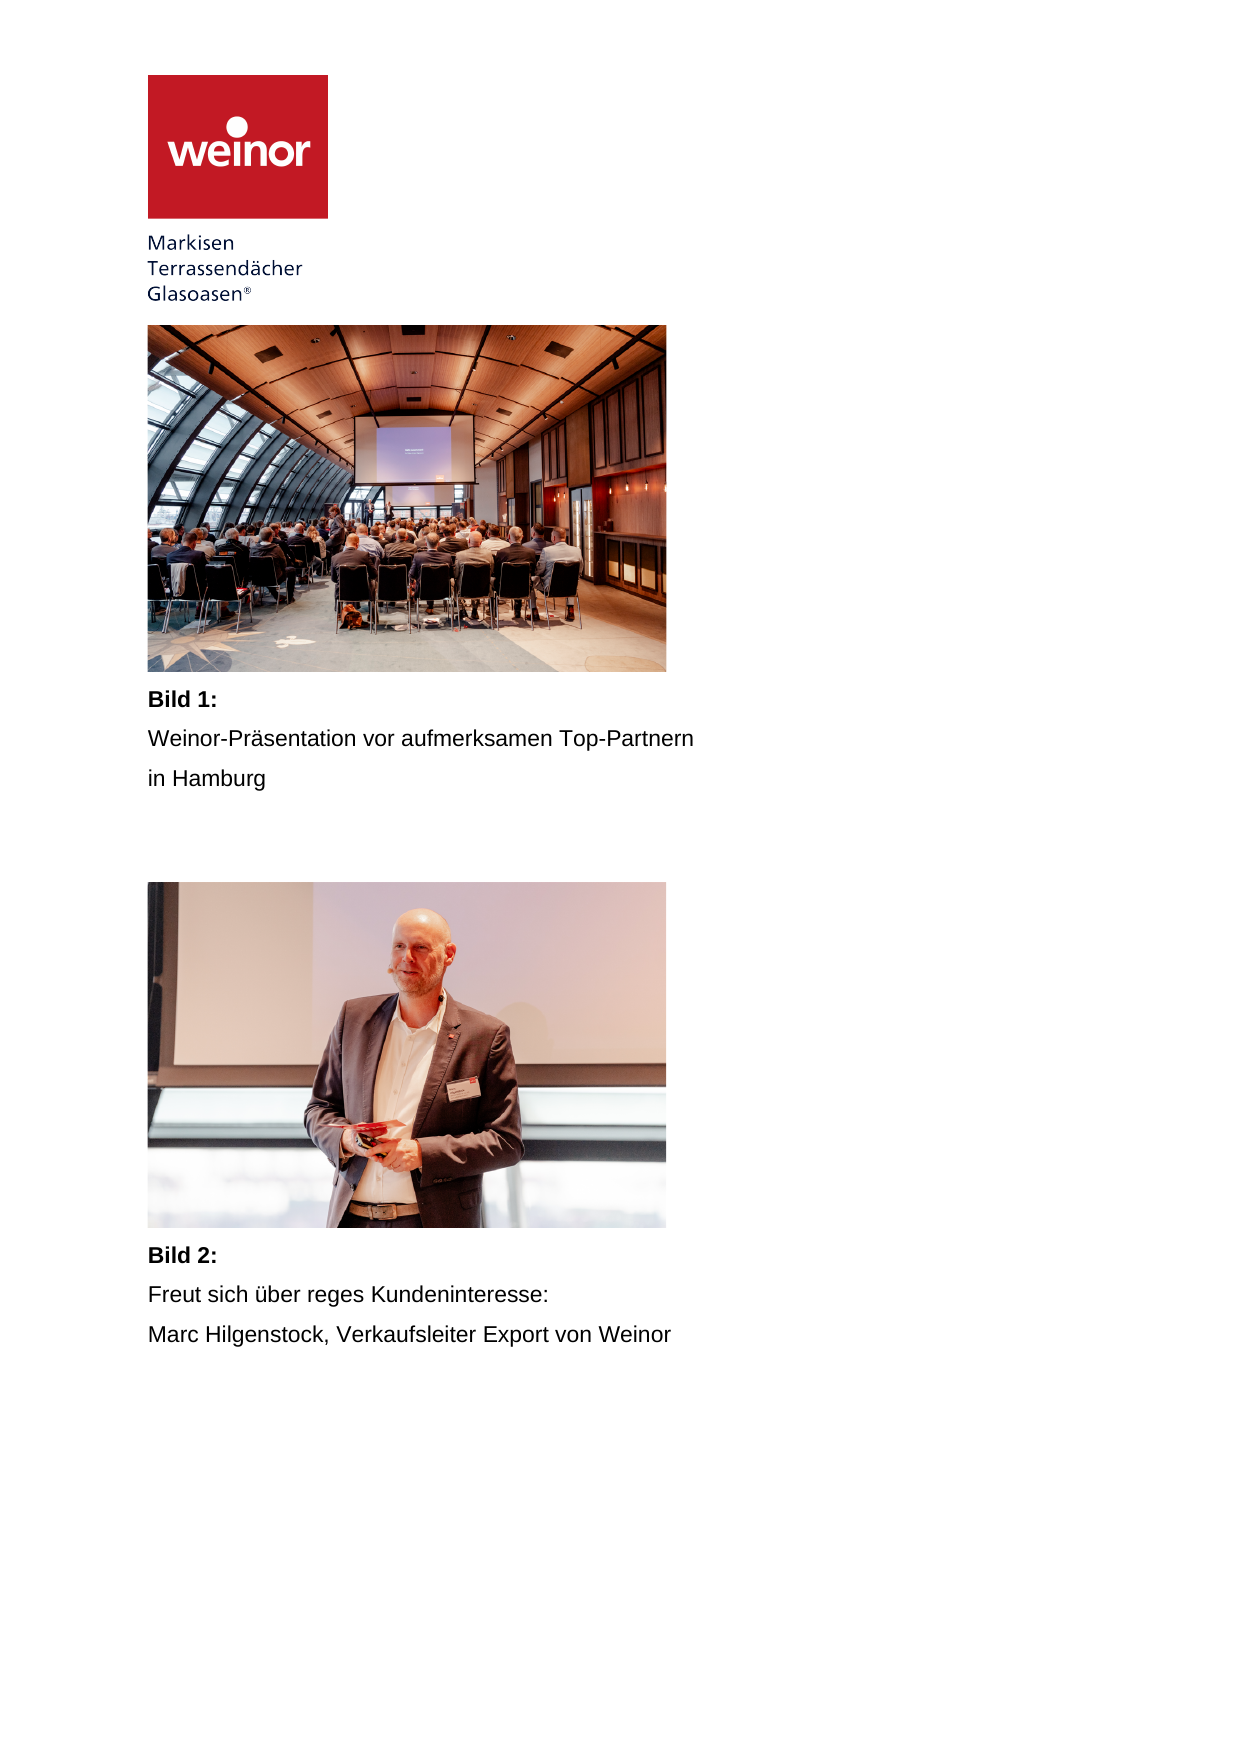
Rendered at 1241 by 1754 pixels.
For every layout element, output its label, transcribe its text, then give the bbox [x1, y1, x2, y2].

text Bild 2: Freut sich über reges Kundeninteresse: Marc Hilgenstock, Verkaufsleiter Export von Weinor [148, 1242, 915, 1347]
text Weinor-Präsentation vor aufmerksamen Top-Partnern in Hamburg [148, 725, 915, 791]
picture [147, 325, 667, 672]
picture [147, 882, 667, 1228]
picture [147, 75, 328, 301]
text Bild 1: [148, 686, 915, 712]
